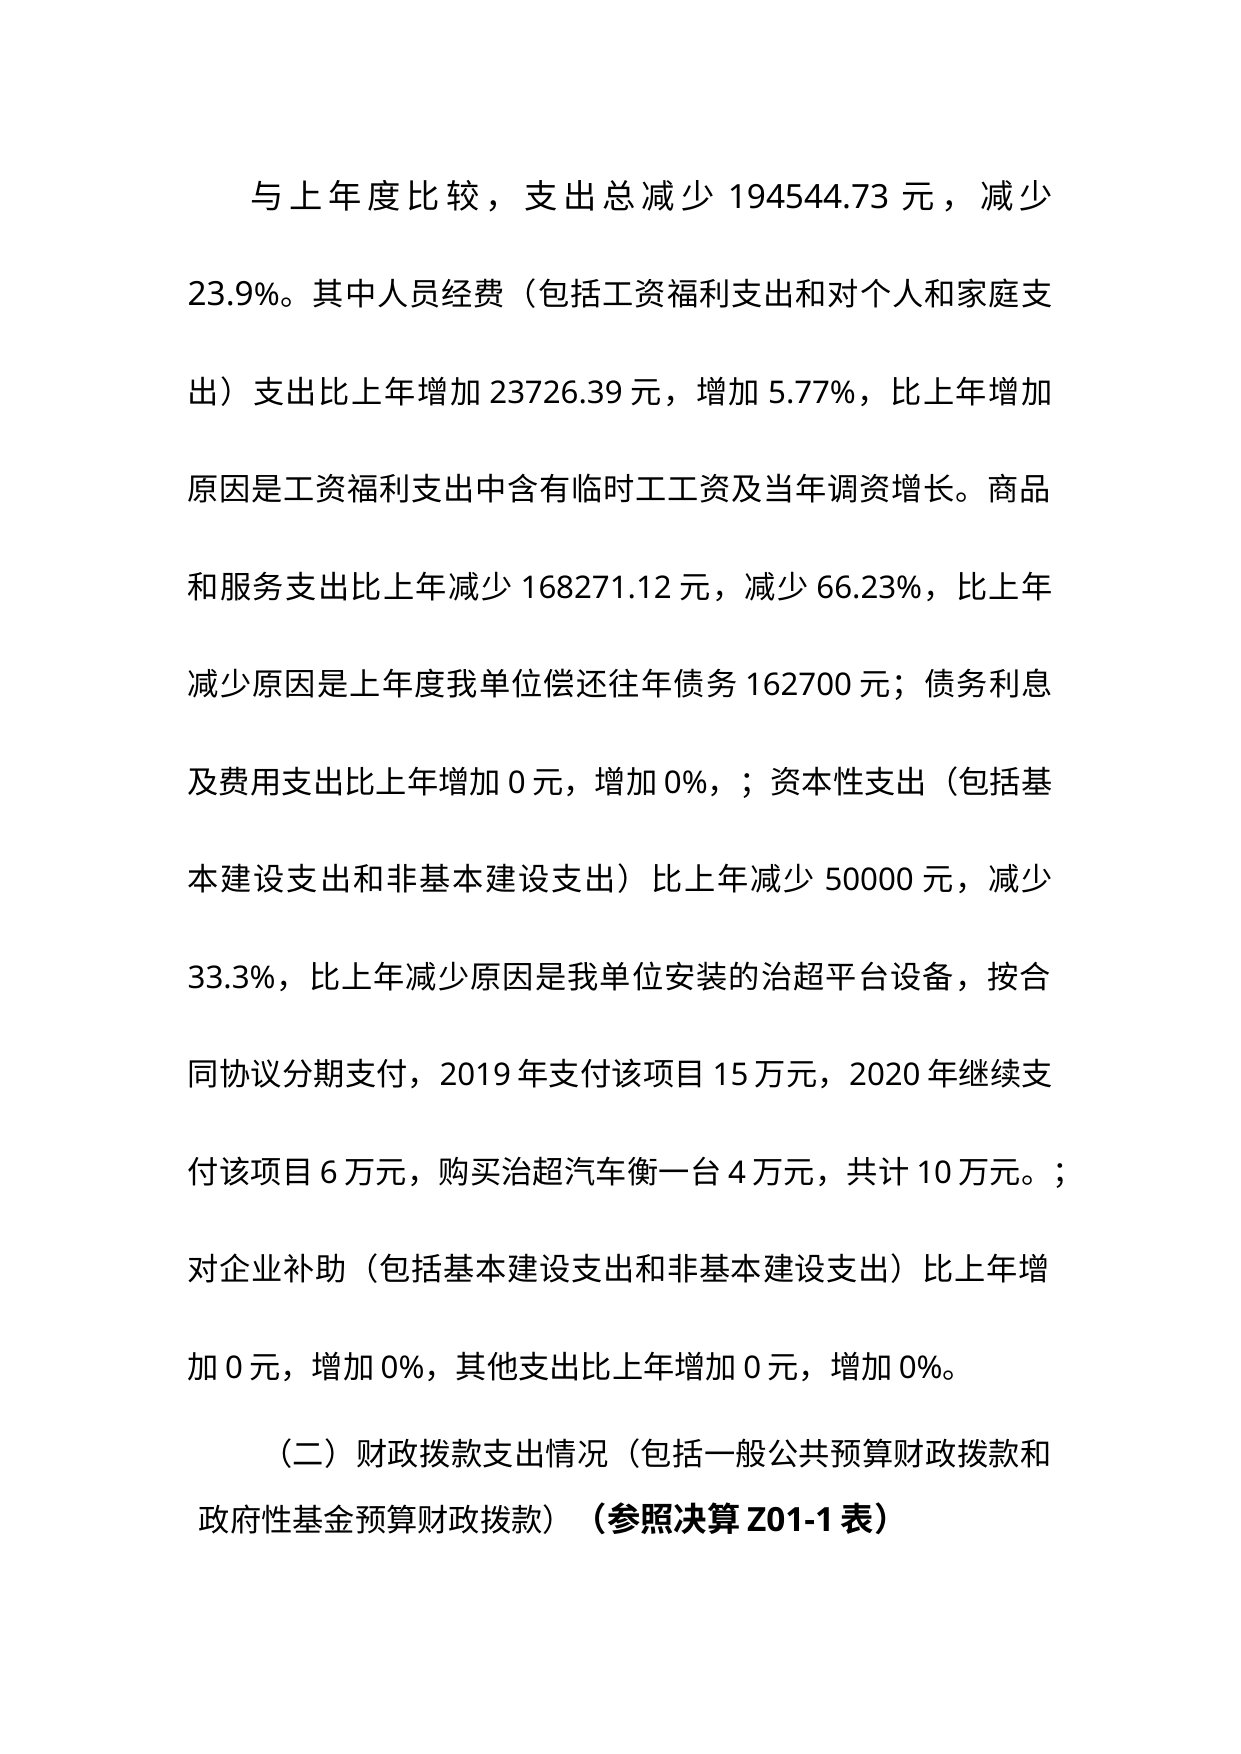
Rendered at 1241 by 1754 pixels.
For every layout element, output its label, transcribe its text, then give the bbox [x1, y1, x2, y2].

text （二）财政拨款支出情况（包括一般公共预算财政拨款和政府性基金预算财政拨款）（参照决算Z01-1表） [198, 1420, 1053, 1550]
text 与上年度比较，支出总减少194544.73元，减少23.9%。其中人员经费（包括工资福利支出和对个人和家庭支出）支出比上年增加23726.39元，增加5.77%，比上年增加原因是工资福利支出中含有临时工工资及当年调资增长。商品和服务支出比上年减少168271.12元，减少66.23%，比上年减少原因是上年度我单位偿还往年债务162700元；债务利息及费用支出比上年增加0元，增加0%，；资本性支出（包括基本建设支出和非基本建设支出）比上年减少50000元，减少33.3%，比上年减少原因是我单位安装的治超平台设备，按合同协议分期支付，2019年支付该项目15万元，2020年继续支付该项目6万元，购买治超汽车衡一台4万元，共计10万元。；对企业补助（包括基本建设支出和非基本建设支出）比上年增加0元，增加0%，其他支出比上年增加0元，增加0%。 [187, 162, 1053, 1397]
